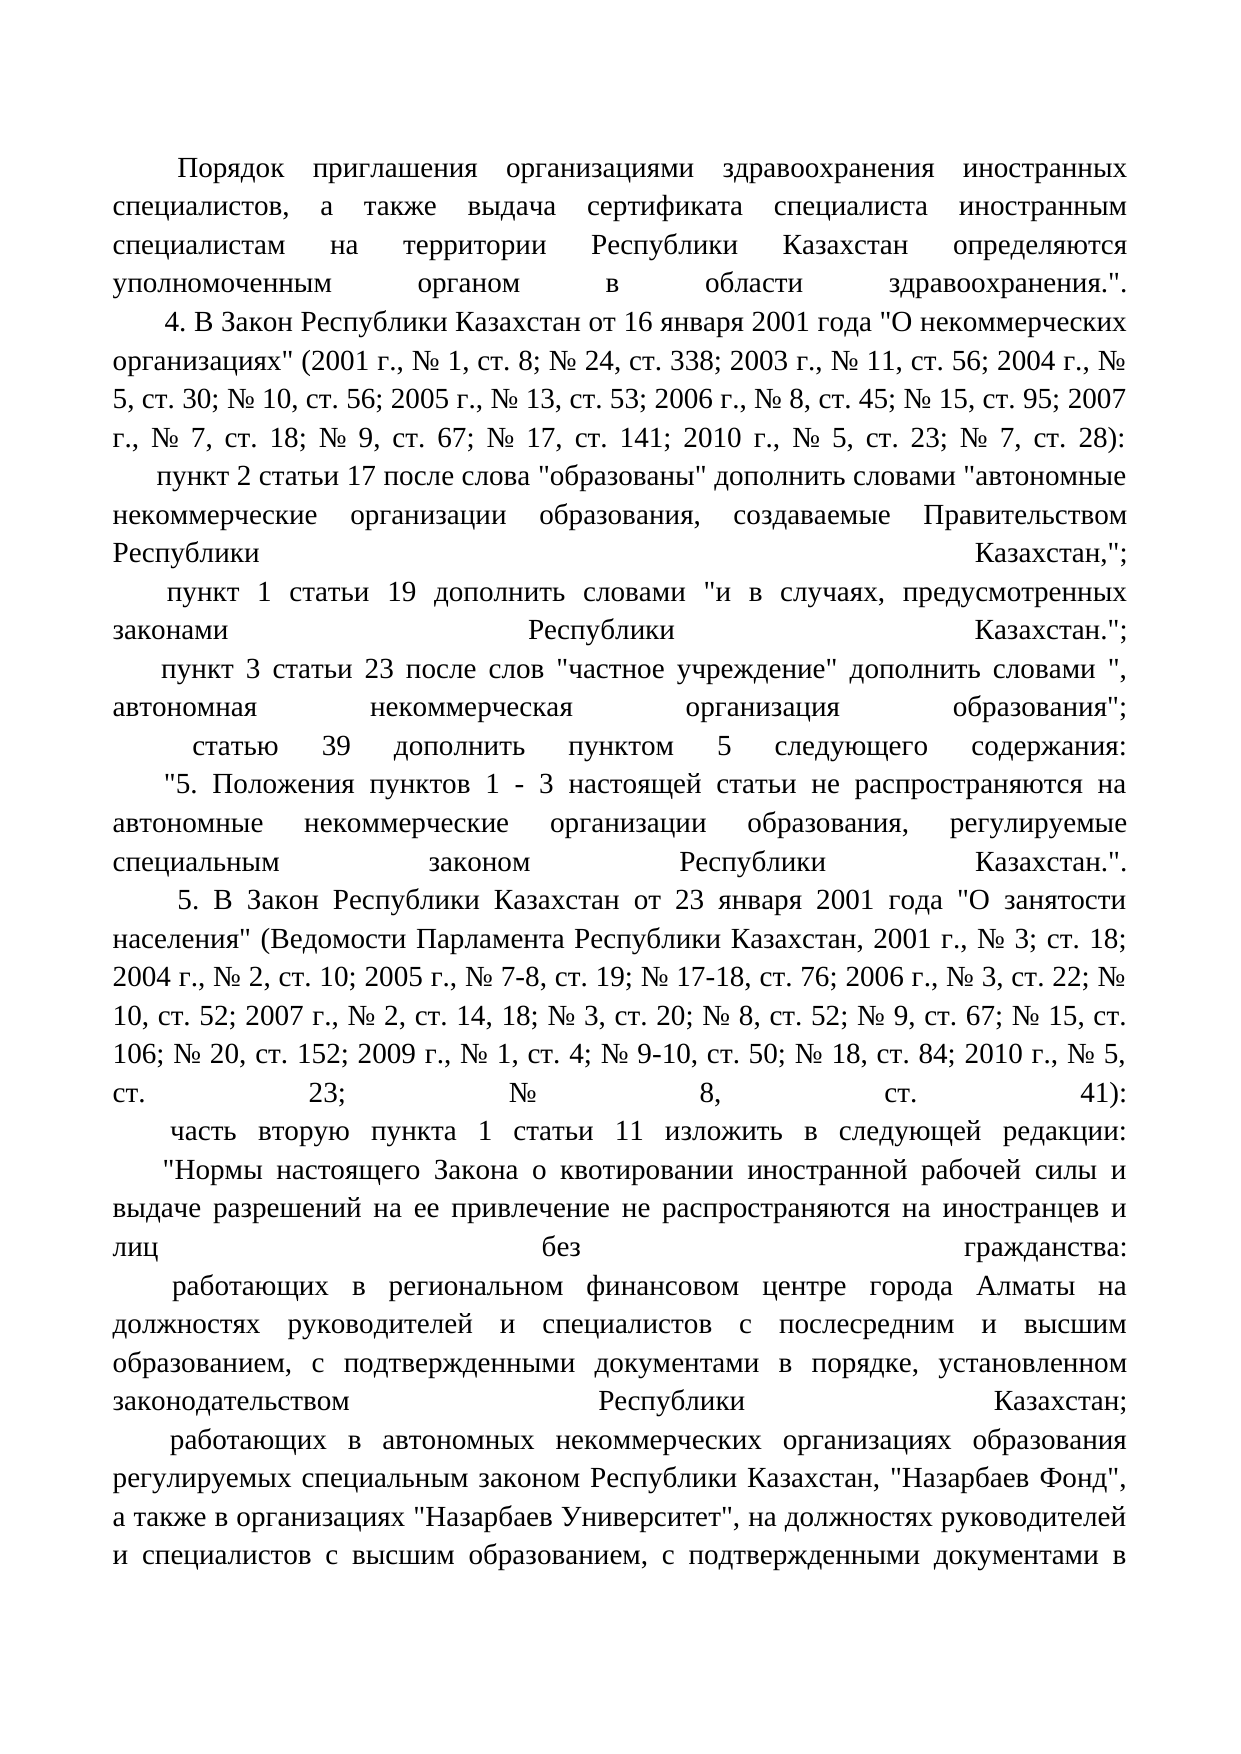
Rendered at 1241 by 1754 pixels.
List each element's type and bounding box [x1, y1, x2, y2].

text [112, 150, 1128, 1571]
